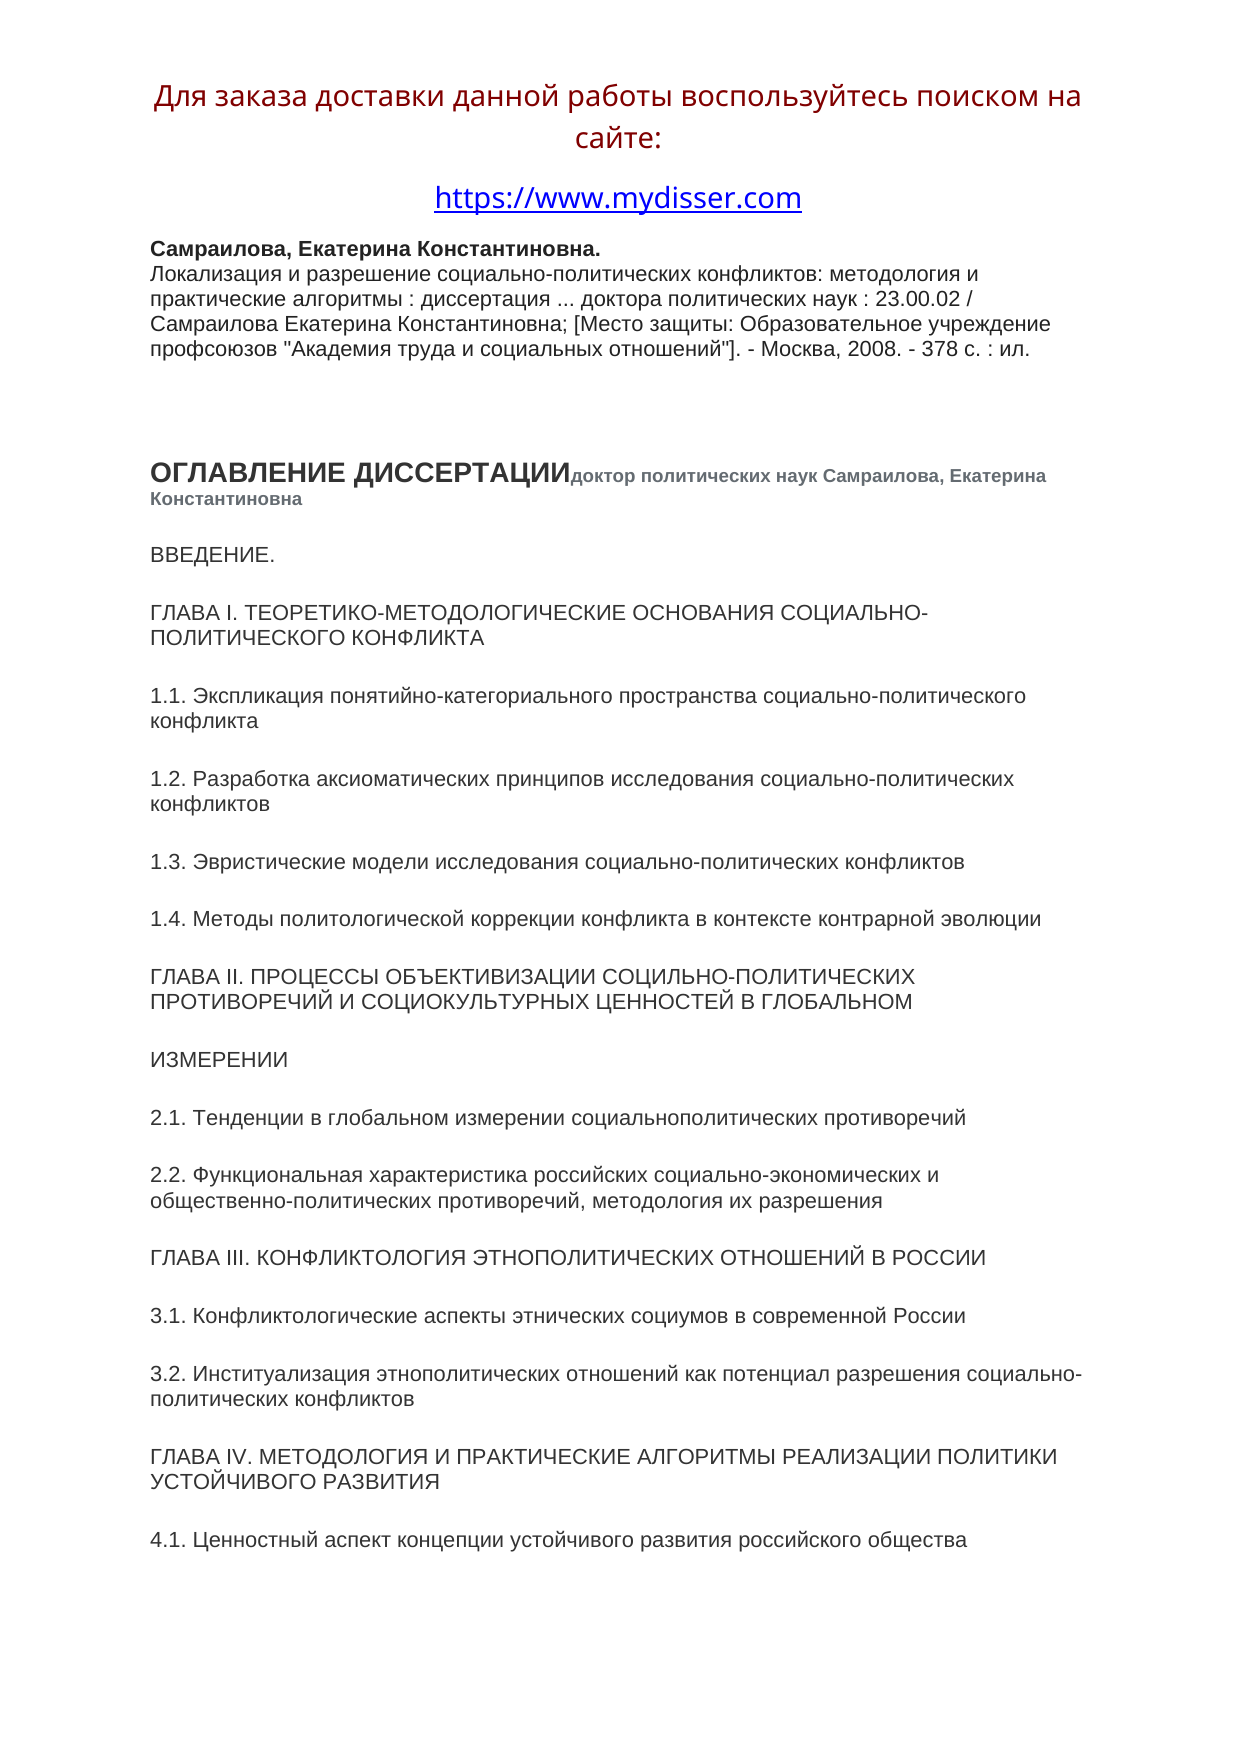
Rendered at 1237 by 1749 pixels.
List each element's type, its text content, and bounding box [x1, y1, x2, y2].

text ГЛАВА I. ТЕОРЕТИКО-МЕТОДОЛОГИЧЕСКИЕ ОСНОВАНИЯ СОЦИАЛЬНО-ПОЛИТИЧЕСКОГО КОНФЛИКТА [150, 600, 1086, 650]
text 1.1. Экспликация понятийно-категориального пространства социально-политического конфликта [150, 683, 1086, 733]
text 4.1. Ценностный аспект концепции устойчивого развития российского общества [150, 1526, 1086, 1552]
text 2.1. Тенденции в глобальном измерении социальнополитических противоречий [150, 1104, 1086, 1130]
text ВВЕДЕНИЕ. [150, 542, 1086, 567]
text ГЛАВА III. КОНФЛИКТОЛОГИЯ ЭТНОПОЛИТИЧЕСКИХ ОТНОШЕНИЙ В РОССИИ [150, 1245, 1086, 1270]
text 1.3. Эвристические модели исследования социально-политических конфликтов [150, 848, 1086, 874]
text ГЛАВА IV. МЕТОДОЛОГИЯ И ПРАКТИЧЕСКИЕ АЛГОРИТМЫ РЕАЛИЗАЦИИ ПОЛИТИКИ УСТОЙЧИВОГО РАЗВИТИЯ [150, 1443, 1086, 1494]
text Самраилова, Екатерина Константиновна. Локализация и разрешение социально-политических конфликтов: методология и практические алгоритмы : диссертация ... доктора политических наук : 23.00.02 / Самраилова Екатерина Константиновна; [Место защиты: Образовательное учреждение профсоюзов "Академия труда и социальных отношений"]. - Москва, 2008. - 378 с. : ил. [150, 236, 1086, 362]
text ИЗМЕРЕНИИ [150, 1047, 1086, 1072]
text 3.1. Конфликтологические аспекты этнических социумов в современной России [150, 1303, 1086, 1328]
text 1.2. Разработка аксиоматических принципов исследования социально-политических конфликтов [150, 766, 1086, 816]
text 1.4. Методы политологической коррекции конфликта в контексте контрарной эволюции [150, 906, 1086, 931]
text ГЛАВА II. ПРОЦЕССЫ ОБЪЕКТИВИЗАЦИИ СОЦИЛЬНО-ПОЛИТИЧЕСКИХ ПРОТИВОРЕЧИЙ И СОЦИОКУЛЬТУРНЫХ ЦЕННОСТЕЙ В ГЛОБАЛЬНОМ [150, 964, 1086, 1014]
text 3.2. Институализация этнополитических отношений как потенциал разрешения социально-политических конфликтов [150, 1361, 1086, 1411]
subtitle Оглавление диссертациидоктор политических наук Самраилова, Екатерина Константиновна [150, 456, 1086, 509]
text 2.2. Функциональная характеристика российских социально-экономических и общественно-политических противоречий, методология их разрешения [150, 1162, 1086, 1213]
